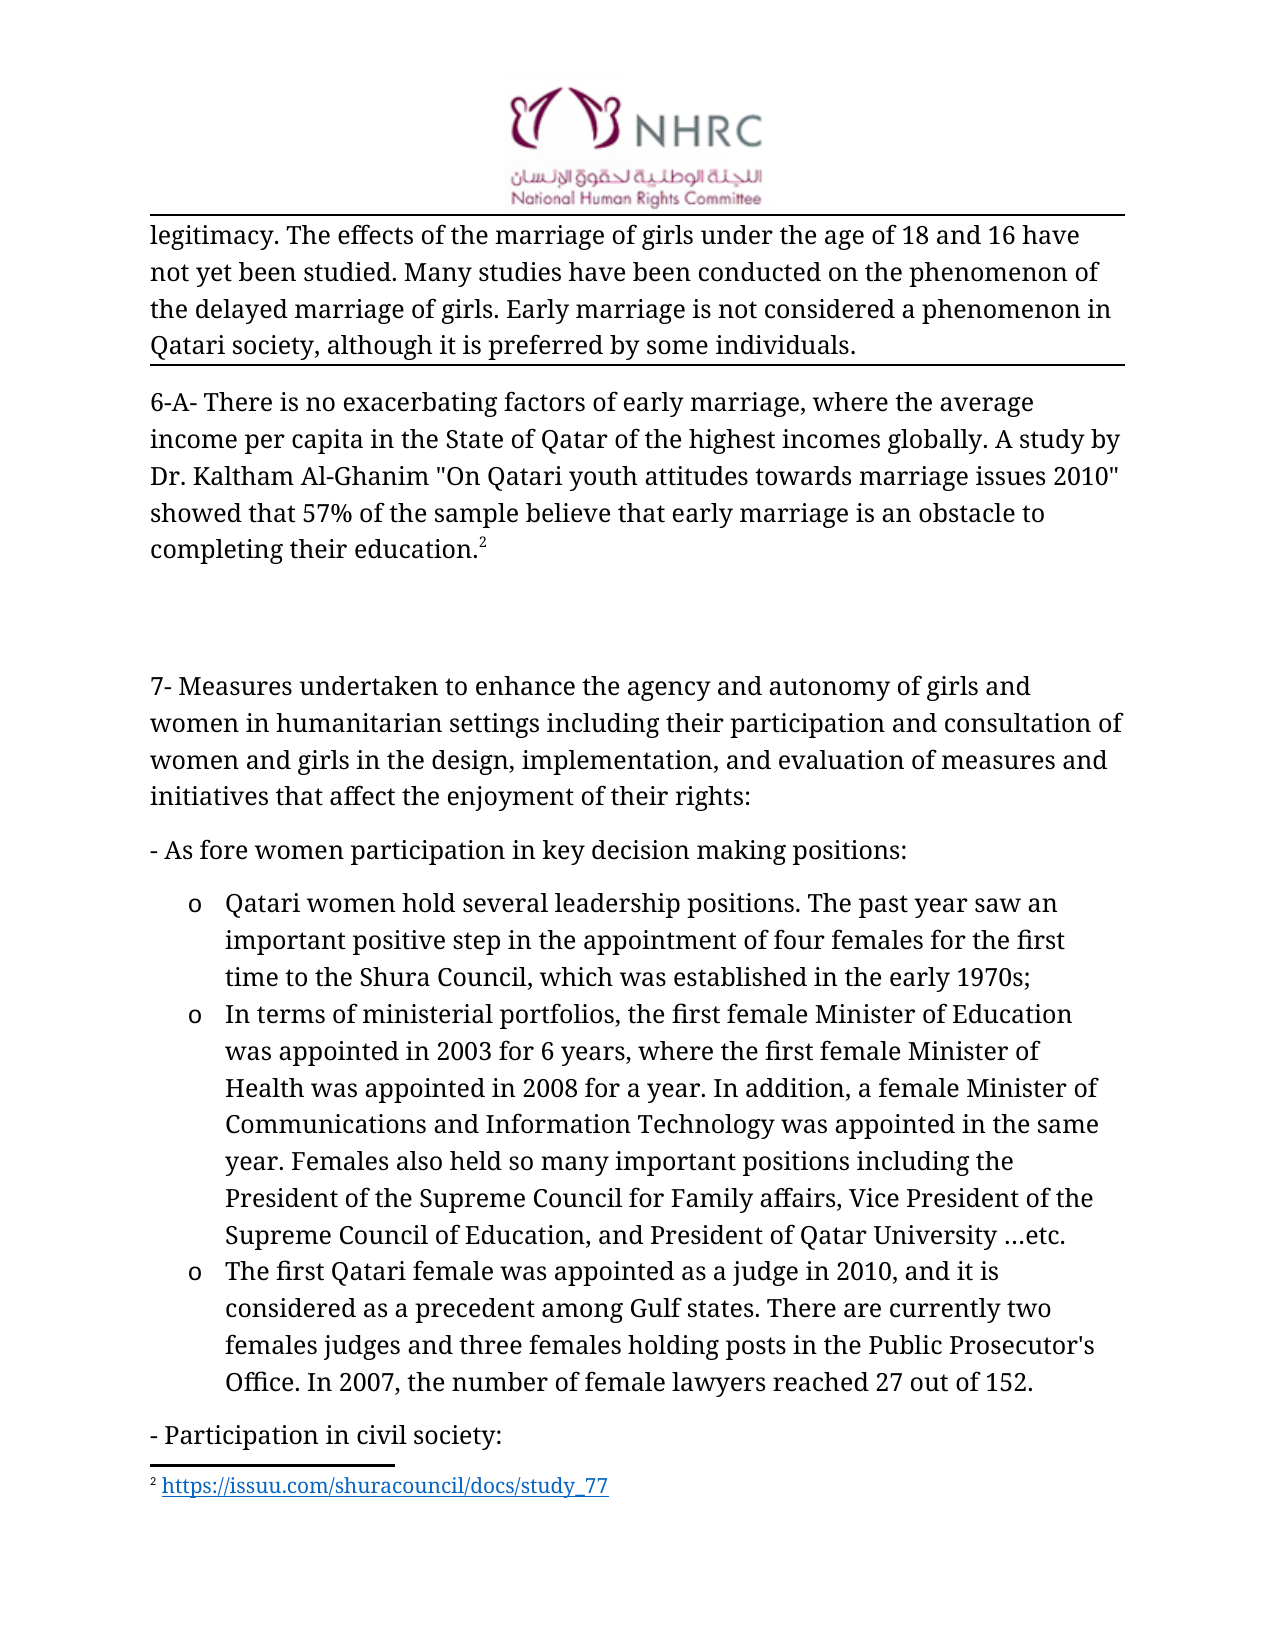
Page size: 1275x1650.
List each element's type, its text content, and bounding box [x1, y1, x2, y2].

picture [504, 75, 771, 214]
list Qatari women hold several leadership positions. The past year saw an important positive step in the appointment of four females for the first time to the Shura Council, which was established in the early 1970s; [187, 886, 1125, 994]
text - As fore women participation in key decision making positions: [150, 832, 1125, 867]
text 6-A- There is no exacerbating factors of early marriage, where the average income per capita in the State of Qatar of the highest incomes globally. A study by Dr. Kaltham Al-Ghanim "On Qatari youth attitudes towards marriage issues 2010" showed that 57% of the sample believe that early marriage is an obstacle to completing their education. [150, 385, 1125, 596]
text - Participation in civil society: [150, 1418, 1125, 1452]
list In terms of ministerial portfolios, the first female Minister of Education was appointed in 2003 for 6 years, where the first female Minister of Health was appointed in 2008 for a year. In addition, a female Minister of Communications and Information Technology was appointed in the same year. Females also held so many important positions including the President of the Supreme Council for Family affairs, Vice President of the Supreme Council of Education, and President of Qatar University …etc. [187, 996, 1125, 1251]
list The first Qatari female was appointed as a judge in 2010, and it is considered as a precedent among Gulf states. There are currently two females judges and three females holding posts in the Public Prosecutor's Office. In 2007, the number of female lawyers reached 27 out of 152. [187, 1254, 1125, 1399]
text 7- Measures undertaken to enhance the agency and autonomy of girls and women in humanitarian settings including their participation and consultation of women and girls in the design, implementation, and evaluation of measures and initiatives that affect the enjoyment of their rights: [150, 669, 1125, 813]
